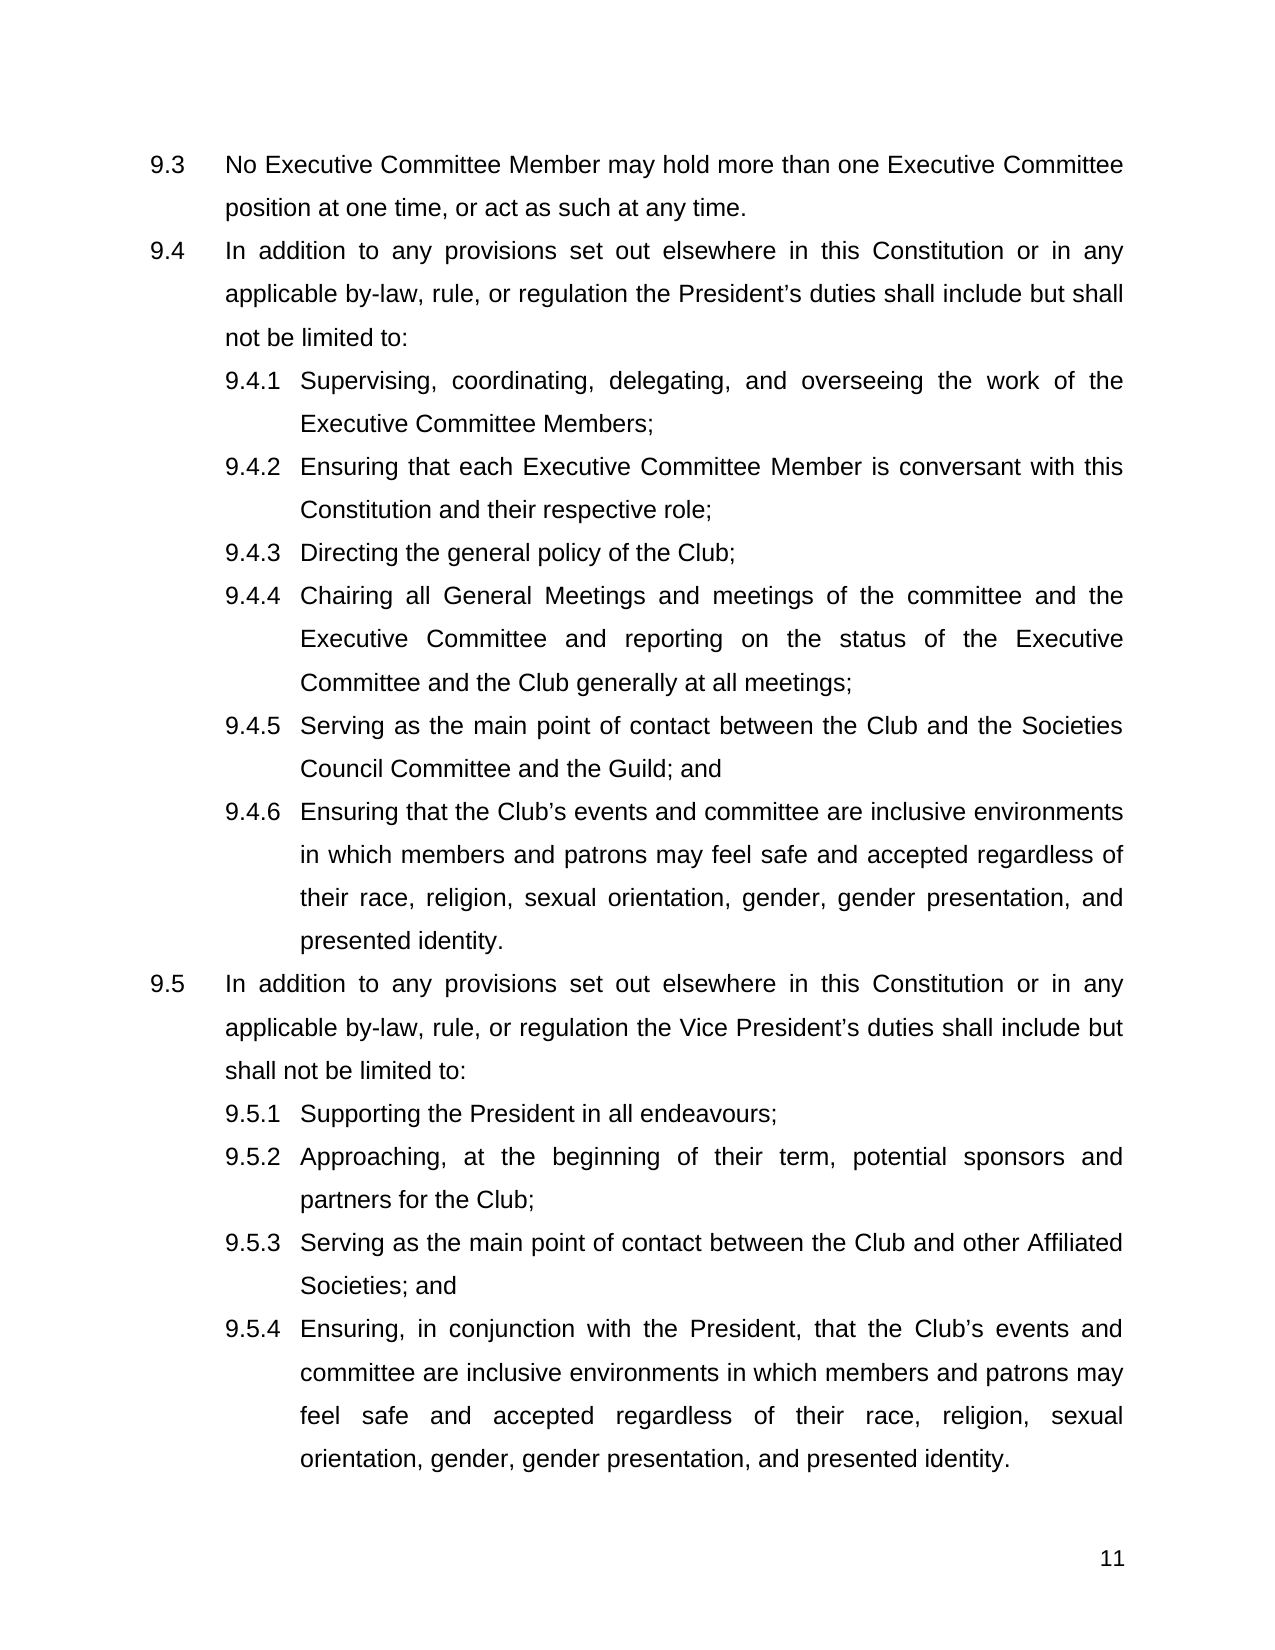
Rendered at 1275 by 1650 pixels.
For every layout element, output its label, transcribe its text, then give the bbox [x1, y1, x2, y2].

text 9.4.2 Ensuring that each Executive Committee Member is conversant with this Constitution and their respective role; [225, 452, 1125, 524]
text 9.4.3 Directing the general policy of the Club; [225, 538, 1125, 567]
text 9.5.4 Ensuring, in conjunction with the President, that the Club’s events and committee are inclusive environments in which members and patrons may feel safe and accepted regardless of their race, religion, sexual orientation, gender, gender presentation, and presented identity. [225, 1314, 1125, 1472]
text 9.4.5 Serving as the main point of contact between the Club and the Societies Council Committee and the Guild; and [225, 711, 1125, 782]
text 9.3 No Executive Committee Member may hold more than one Executive Committee position at one time, or act as such at any time. [150, 150, 1125, 222]
text 9.4.4 Chairing all General Meetings and meetings of the committee and the Executive Committee and reporting on the status of the Executive Committee and the Club generally at all meetings; [225, 581, 1125, 696]
text 9.5 In addition to any provisions set out elsewhere in this Constitution or in any applicable by-law, rule, or regulation the Vice President’s duties shall include but shall not be limited to: [150, 969, 1125, 1084]
text 9.4.1 Supervising, coordinating, delegating, and overseeing the work of the Executive Committee Members; [225, 366, 1125, 437]
text 9.4 In addition to any provisions set out elsewhere in this Constitution or in any applicable by-law, rule, or regulation the President’s duties shall include but shall not be limited to: [150, 236, 1125, 351]
text 9.5.1 Supporting the President in all endeavours; [225, 1099, 1125, 1127]
text 9.5.3 Serving as the main point of contact between the Club and other Affiliated Societies; and [225, 1228, 1125, 1300]
text 9.4.6 Ensuring that the Club’s events and committee are inclusive environments in which members and patrons may feel safe and accepted regardless of their race, religion, sexual orientation, gender, gender presentation, and presented identity. [225, 797, 1125, 955]
text 9.5.2 Approaching, at the beginning of their term, potential sponsors and partners for the Club; [225, 1142, 1125, 1214]
